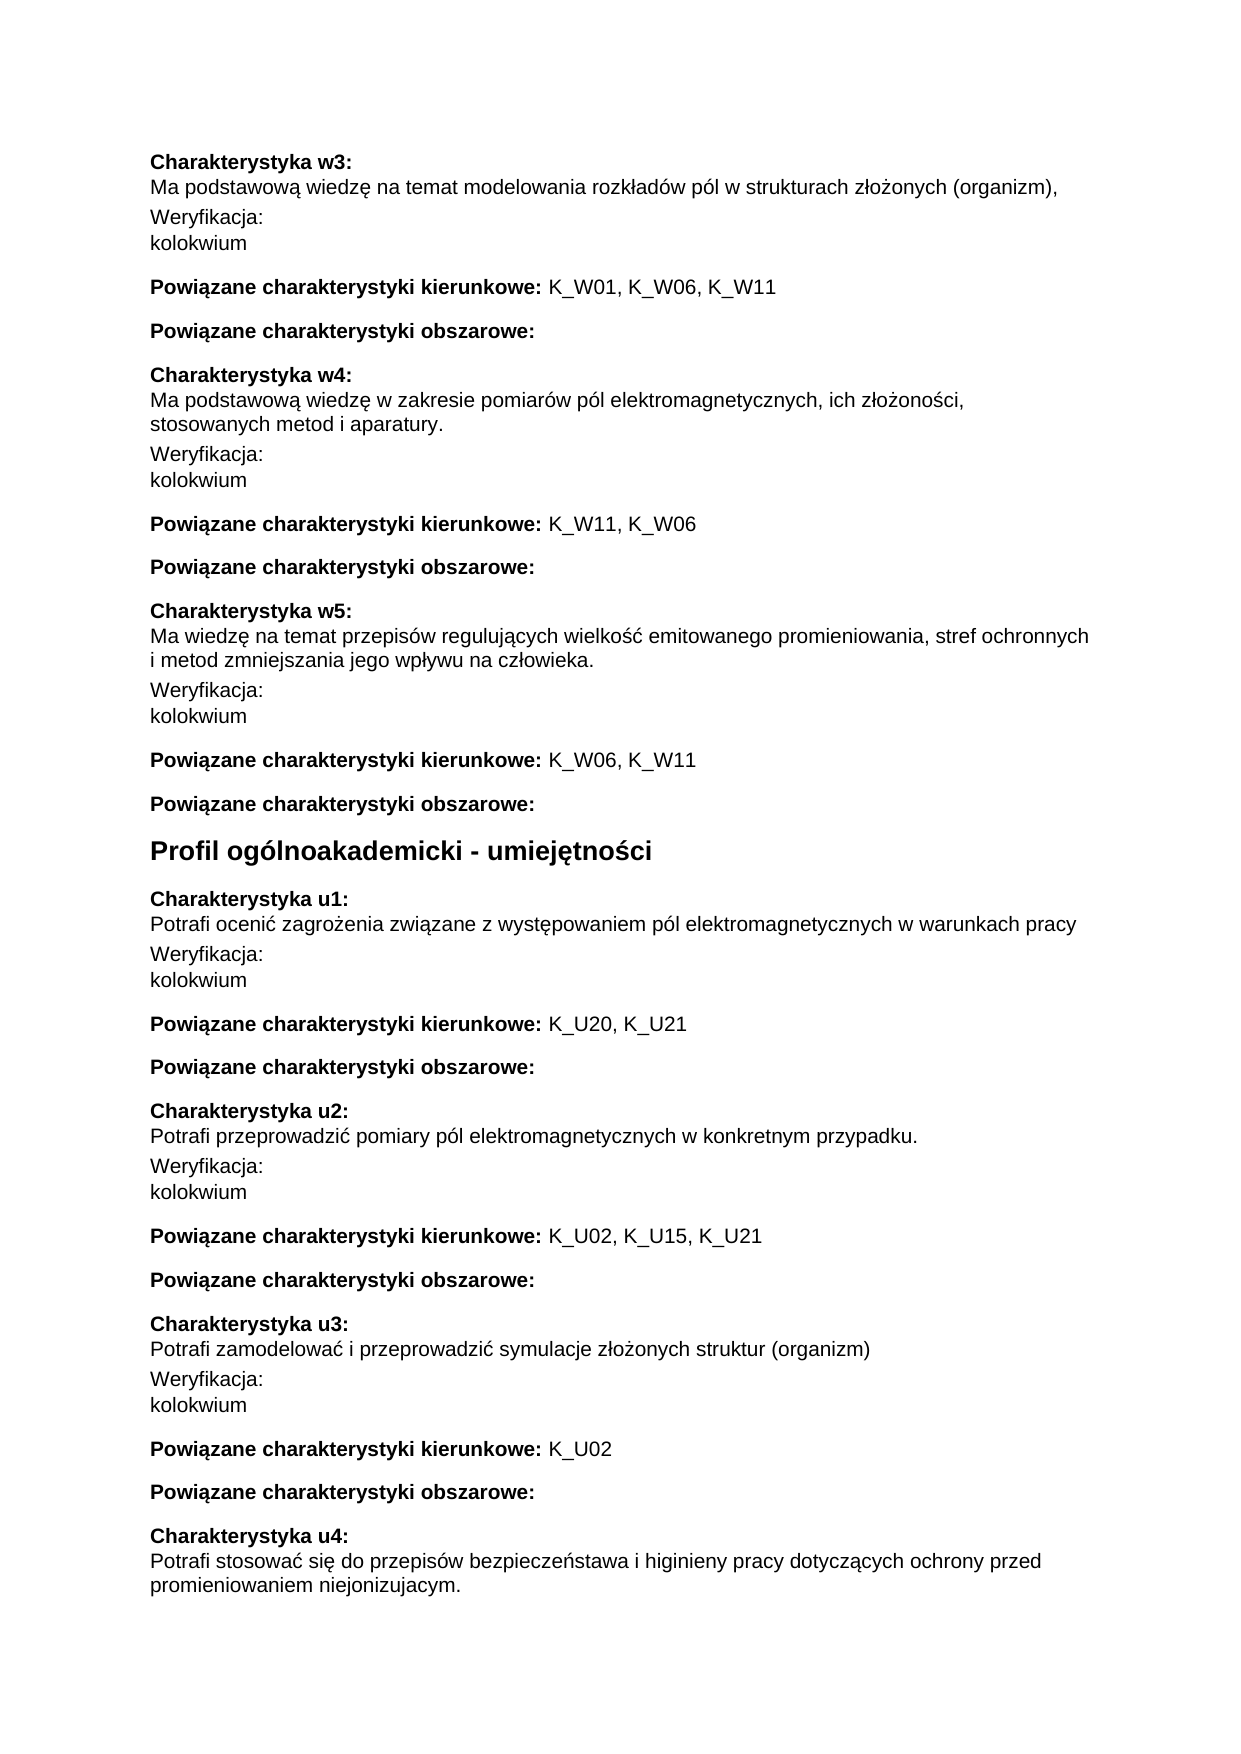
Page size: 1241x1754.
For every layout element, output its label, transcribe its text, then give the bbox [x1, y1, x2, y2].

text Powiązane charakterystyki kierunkowe: K_U02, K_U15, K_U21 [150, 1224, 1090, 1248]
text kolokwium [150, 231, 1090, 255]
text Powiązane charakterystyki obszarowe: [150, 1055, 1090, 1079]
text Potrafi przeprowadzić pomiary pól elektromagnetycznych w konkretnym przypadku. [150, 1124, 1090, 1148]
text Weryfikacja: [150, 678, 1090, 702]
text Charakterystyka u1: [150, 886, 1090, 910]
text Powiązane charakterystyki obszarowe: [150, 555, 1090, 579]
text Powiązane charakterystyki kierunkowe: K_W06, K_W11 [150, 748, 1090, 772]
text Ma wiedzę na temat przepisów regulujących wielkość emitowanego promieniowania, stref ochronnych i metod zmniejszania jego wpływu na człowieka. [150, 624, 1090, 672]
text Ma podstawową wiedzę w zakresie pomiarów pól elektromagnetycznych, ich złożoności, stosowanych metod i aparatury. [150, 387, 1090, 435]
text Ma podstawową wiedzę na temat modelowania rozkładów pól w strukturach złożonych (organizm), [150, 175, 1090, 199]
text kolokwium [150, 1393, 1090, 1417]
subtitle Profil ogólnoakademicki - umiejętności [150, 835, 1090, 867]
text Weryfikacja: [150, 205, 1090, 229]
text kolokwium [150, 968, 1090, 992]
text Charakterystyka u2: [150, 1099, 1090, 1123]
text kolokwium [150, 704, 1090, 728]
text Charakterystyka w5: [150, 599, 1090, 623]
text Charakterystyka w4: [150, 362, 1090, 386]
text Weryfikacja: [150, 1367, 1090, 1391]
text kolokwium [150, 1180, 1090, 1204]
text Powiązane charakterystyki kierunkowe: K_U20, K_U21 [150, 1011, 1090, 1035]
text Powiązane charakterystyki obszarowe: [150, 319, 1090, 343]
text Weryfikacja: [150, 442, 1090, 466]
text Weryfikacja: [150, 942, 1090, 966]
text Potrafi zamodelować i przeprowadzić symulacje złożonych struktur (organizm) [150, 1336, 1090, 1360]
text Weryfikacja: [150, 1154, 1090, 1178]
text Potrafi ocenić zagrożenia związane z występowaniem pól elektromagnetycznych w warunkach pracy [150, 911, 1090, 935]
text Charakterystyka u4: [150, 1524, 1090, 1548]
text kolokwium [150, 468, 1090, 492]
text Potrafi stosować się do przepisów bezpieczeństawa i higinieny pracy dotyczących ochrony przed promieniowaniem niejonizujacym. [150, 1549, 1090, 1597]
text Charakterystyka w3: [150, 150, 1090, 174]
text Powiązane charakterystyki obszarowe: [150, 792, 1090, 816]
text Powiązane charakterystyki kierunkowe: K_W11, K_W06 [150, 511, 1090, 535]
text Powiązane charakterystyki obszarowe: [150, 1480, 1090, 1504]
text Powiązane charakterystyki obszarowe: [150, 1268, 1090, 1292]
text Charakterystyka u3: [150, 1311, 1090, 1335]
text Powiązane charakterystyki kierunkowe: K_U02 [150, 1436, 1090, 1460]
text Powiązane charakterystyki kierunkowe: K_W01, K_W06, K_W11 [150, 275, 1090, 299]
